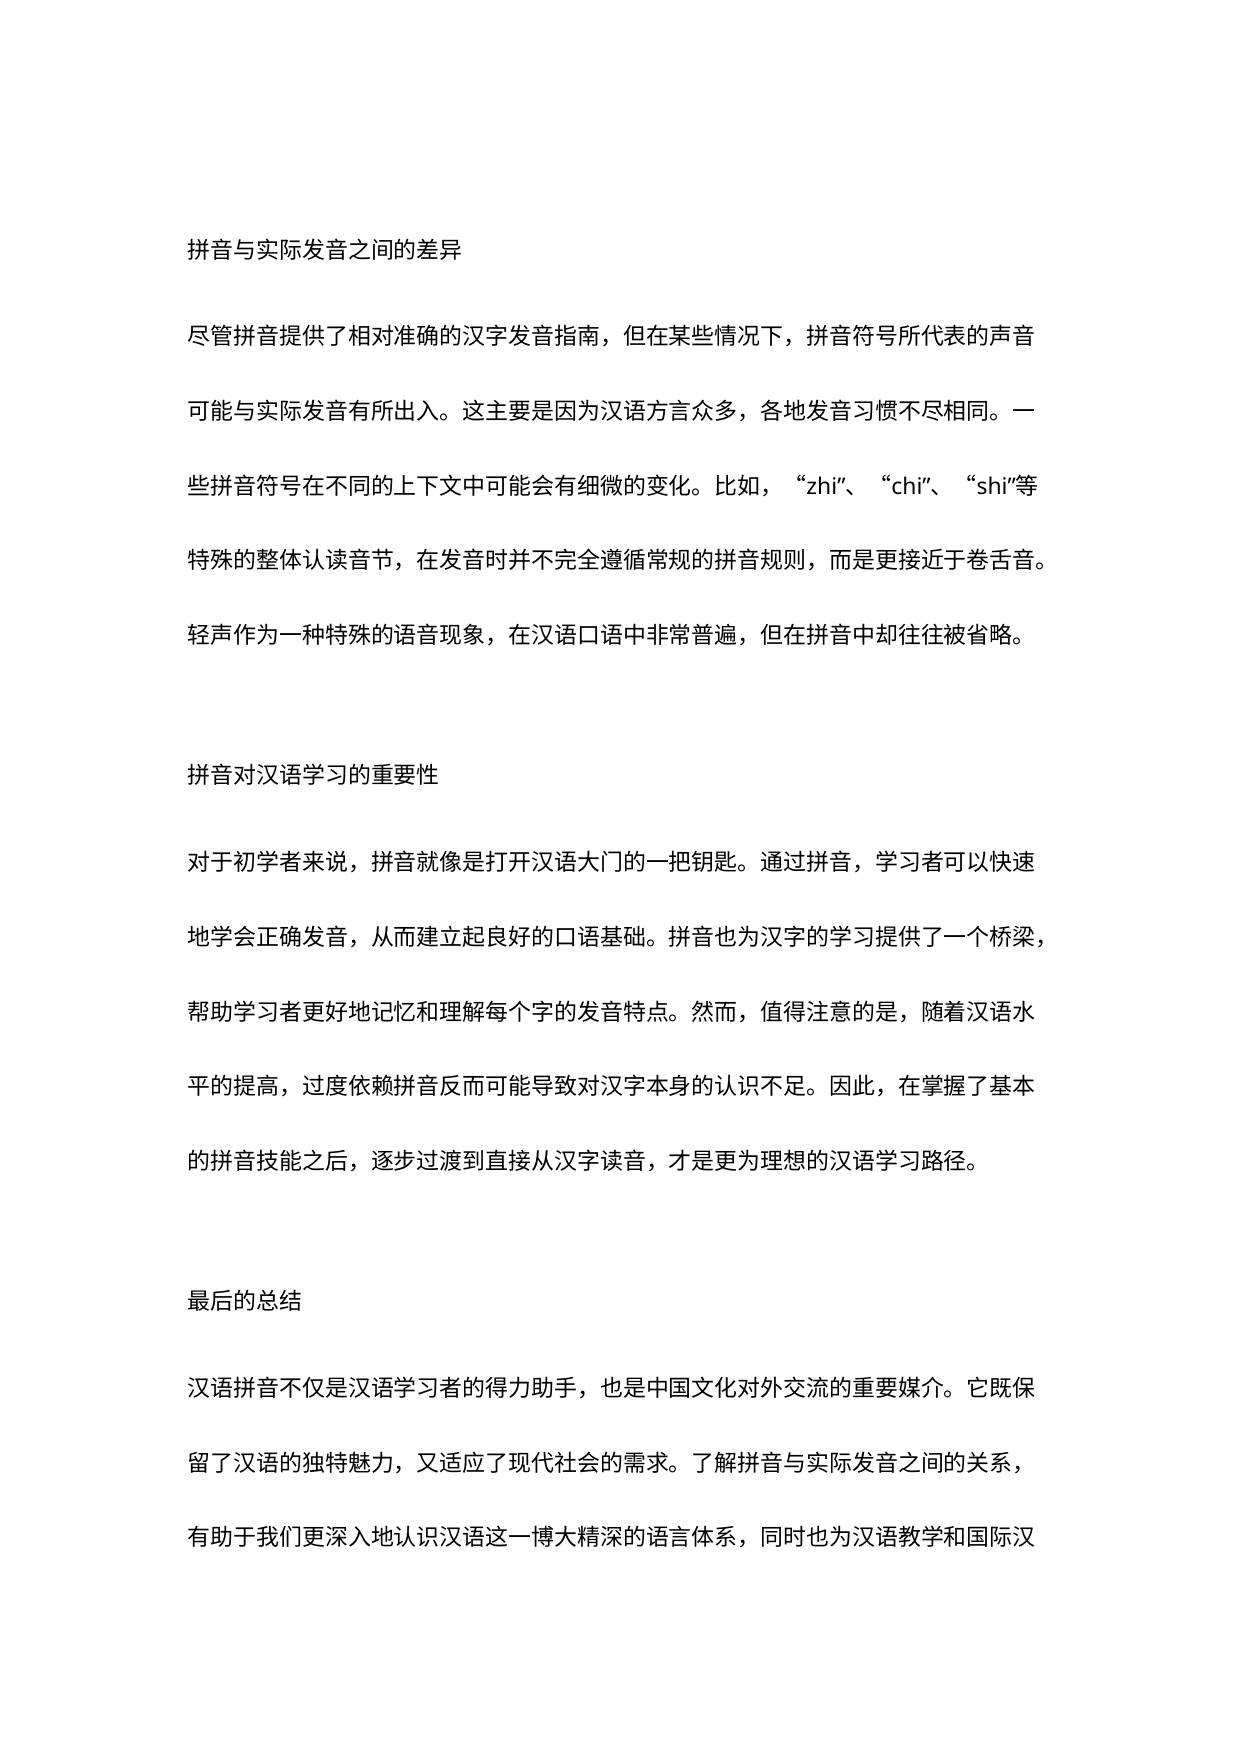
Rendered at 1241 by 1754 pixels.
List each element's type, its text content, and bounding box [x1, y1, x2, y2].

text 拼音与实际发音之间的差异 [187, 216, 1053, 281]
text 拼音对汉语学习的重要性 [187, 742, 1053, 807]
text 最后的总结 [187, 1267, 1053, 1332]
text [187, 1354, 1053, 1568]
text 尽管拼音提供了相对准确的汉字发音指南，但在某些情况下，拼音符号所代表的声音可能与实际发音有所出入。这主要是因为汉语方言众多，各地发音习惯不尽相同。一些拼音符号在不同的上下文中可能会有细微的变化。比如，“zhi”、“chi”、“shi”等特殊的整体认读音节，在发音时并不完全遵循常规的拼音规则，而是更接近于卷舌音。轻声作为一种特殊的语音现象，在汉语口语中非常普遍，但在拼音中却往往被省略。 [187, 302, 1053, 666]
text 对于初学者来说，拼音就像是打开汉语大门的一把钥匙。通过拼音，学习者可以快速地学会正确发音，从而建立起良好的口语基础。拼音也为汉字的学习提供了一个桥梁，帮助学习者更好地记忆和理解每个字的发音特点。然而，值得注意的是，随着汉语水平的提高，过度依赖拼音反而可能导致对汉字本身的认识不足。因此，在掌握了基本的拼音技能之后，逐步过渡到直接从汉字读音，才是更为理想的汉语学习路径。 [187, 828, 1053, 1192]
